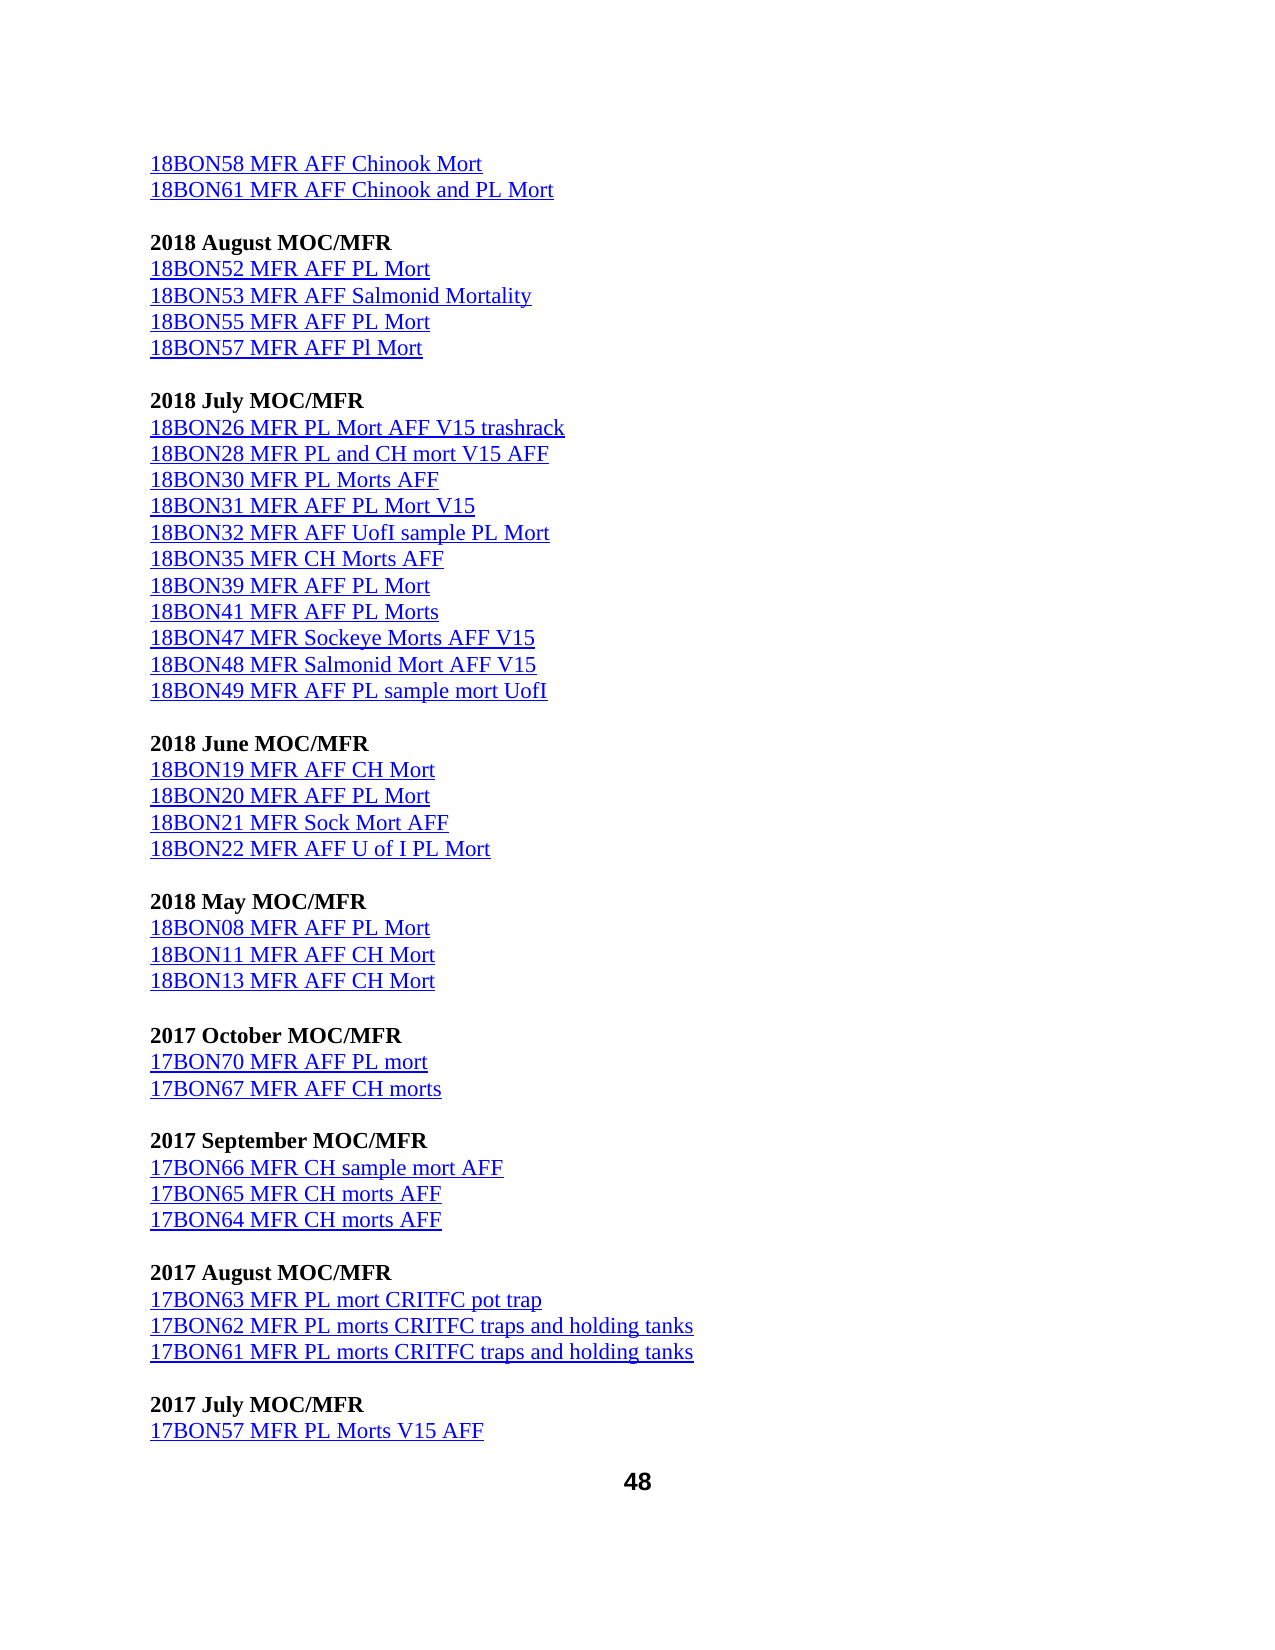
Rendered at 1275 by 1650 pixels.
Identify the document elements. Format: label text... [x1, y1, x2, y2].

text 18BON08 MFR AFF PL Mort [150, 914, 1125, 941]
text 17BON66 MFR CH sample mort AFF [150, 1154, 1125, 1180]
text 18BON19 MFR AFF CH Mort [150, 756, 1125, 782]
text 18BON28 MFR PL and CH mort V15 AFF [150, 440, 1125, 466]
text 18BON20 MFR AFF PL Mort [150, 782, 1125, 809]
text 2018 August MOC/MFR [150, 229, 1125, 255]
text 18BON26 MFR PL Mort AFF V15 trashrack [150, 413, 1125, 440]
text 18BON61 MFR AFF Chinook and PL Mort [150, 176, 1125, 203]
text 17BON65 MFR CH morts AFF [150, 1180, 1125, 1207]
text 18BON32 MFR AFF UofI sample PL Mort [150, 519, 1125, 545]
text 18BON48 MFR Salmonid Mort AFF V15 [150, 651, 1125, 677]
text 17BON63 MFR PL mort CRITFC pot trap [150, 1286, 1125, 1312]
text 18BON49 MFR AFF PL sample mort UofI [150, 677, 1125, 703]
text 2017 August MOC/MFR [150, 1259, 1125, 1286]
text 18BON31 MFR AFF PL Mort V15 [150, 493, 1125, 519]
text 17BON61 MFR PL morts CRITFC traps and holding tanks [150, 1338, 1125, 1365]
text 17BON64 MFR CH morts AFF [150, 1207, 1125, 1233]
text 2017 July MOC/MFR [150, 1391, 1125, 1417]
text 2017 October MOC/MFR [150, 1022, 1125, 1048]
text 18BON41 MFR AFF PL Morts [150, 598, 1125, 624]
text 17BON57 MFR PL Morts V15 AFF [150, 1417, 1125, 1444]
text 18BON11 MFR AFF CH Mort [150, 941, 1125, 967]
text 2017 September MOC/MFR [150, 1127, 1125, 1154]
text 18BON35 MFR CH Morts AFF [150, 545, 1125, 572]
text 2018 June MOC/MFR [150, 730, 1125, 756]
text 18BON22 MFR AFF U of I PL Mort [150, 835, 1125, 862]
text 18BON58 MFR AFF Chinook Mort [150, 150, 1125, 176]
text 2018 July MOC/MFR [150, 387, 1125, 413]
text 18BON39 MFR AFF PL Mort [150, 572, 1125, 598]
text 18BON55 MFR AFF PL Mort [150, 308, 1125, 334]
text 2018 May MOC/MFR [150, 888, 1125, 914]
text 17BON67 MFR AFF CH morts [150, 1075, 1125, 1101]
text 18BON21 MFR Sock Mort AFF [150, 809, 1125, 835]
text 18BON52 MFR AFF PL Mort [150, 255, 1125, 282]
text 18BON47 MFR Sockeye Morts AFF V15 [150, 624, 1125, 651]
text 17BON70 MFR AFF PL mort [150, 1048, 1125, 1075]
text 18BON53 MFR AFF Salmonid Mortality [150, 282, 1125, 308]
text 18BON30 MFR PL Morts AFF [150, 466, 1125, 493]
text 18BON13 MFR AFF CH Mort [150, 967, 1125, 993]
text 18BON57 MFR AFF Pl Mort [150, 334, 1125, 361]
text 17BON62 MFR PL morts CRITFC traps and holding tanks [150, 1312, 1125, 1338]
